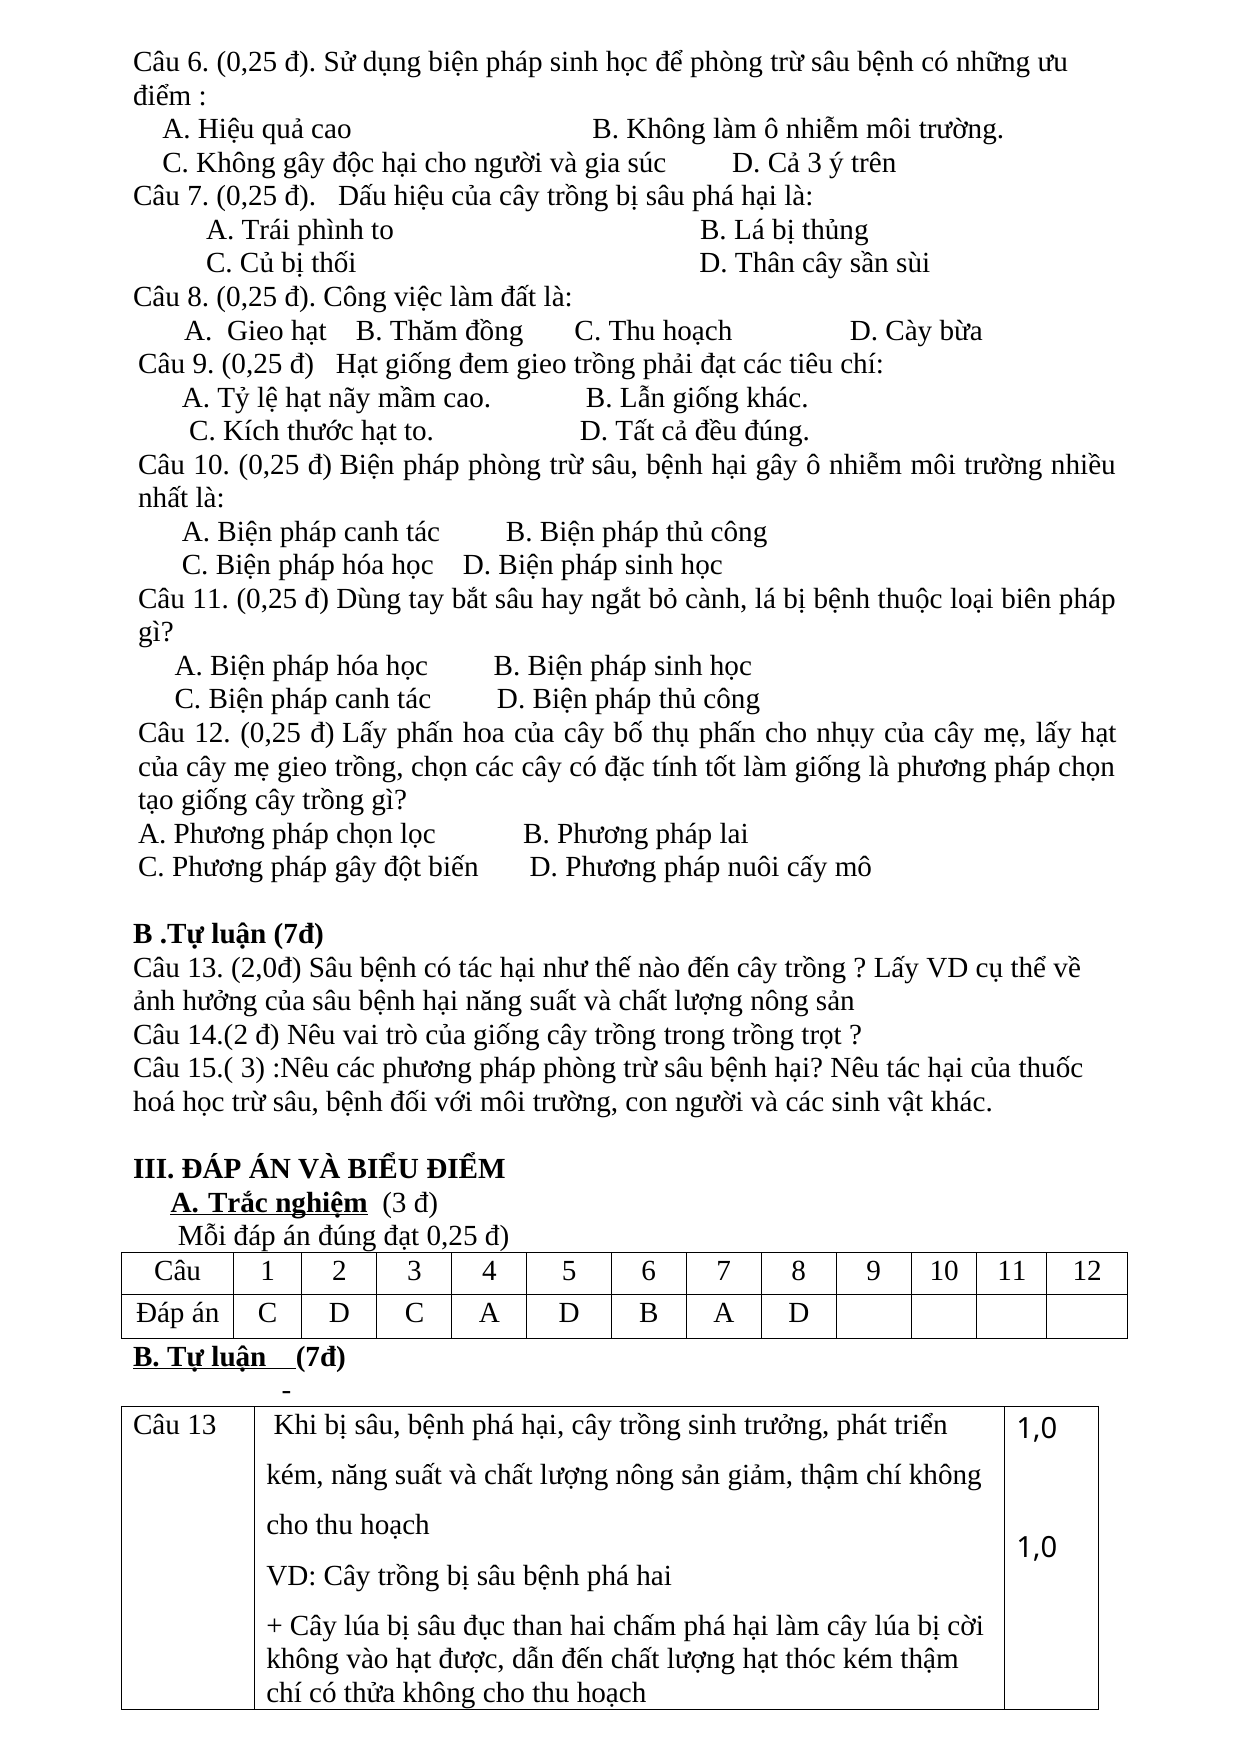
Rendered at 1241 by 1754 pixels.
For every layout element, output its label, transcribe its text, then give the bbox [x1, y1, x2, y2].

table_header 5 [527, 1253, 611, 1294]
text Câu 14.(2 đ) Nêu vai trò của giống cây trồng trong trồng trọt ? [133, 1017, 1122, 1051]
text Câu 11. (0,25 đ) Dùng tay bắt sâu hay ngắt bỏ cành, lá bị bệnh thuộc loại biên pháp gì? [138, 581, 1117, 648]
text A. Biện pháp canh tác B. Biện pháp thủ công [138, 514, 1117, 547]
text A. Hiệu quả cao B. Không làm ô nhiễm môi trường. [133, 111, 1171, 145]
table_cell [837, 1295, 911, 1338]
table_header 8 [762, 1253, 836, 1294]
table_cell C [377, 1295, 451, 1338]
table_header Câu 13 [122, 1407, 254, 1709]
text A. Gieo hạt B. Thăm đồng C. Thu hoạch D. Cày bừa [133, 313, 1122, 346]
text C. Kích thước hạt to. D. Tất cả đều đúng. [138, 413, 1117, 447]
table_header 1 [234, 1253, 301, 1294]
text Câu 8. (0,25 đ). Công việc làm đất là: [133, 279, 1122, 313]
table_cell A [452, 1295, 526, 1338]
table_cell [977, 1295, 1046, 1338]
text Câu 9. (0,25 đ) Hạt giống đem gieo trồng phải đạt các tiêu chí: [138, 346, 1117, 380]
table_header 2 [302, 1253, 376, 1294]
text B. Tự luận (7đ) [133, 1339, 1122, 1372]
text Câu 15.( 3) :Nêu các phương pháp phòng trừ sâu bệnh hại? Nêu tác hại của thuốc hoá học trừ sâu, bệnh đối với môi trường, con người và các sinh vật khác. [133, 1051, 1122, 1118]
text C. Không gây độc hại cho người và gia súc D. Cả 3 ý trên [133, 145, 1122, 178]
text Câu 10. (0,25 đ) Biện pháp phòng trừ sâu, bệnh hại gây ô nhiễm môi trường nhiều nhất là: [138, 447, 1117, 514]
text Câu 13. (2,0đ) Sâu bệnh có tác hại như thế nào đến cây trồng ? Lấy VD cụ thể về ảnh hưởng của sâu bệnh hại năng suất và chất lượng nông sản [133, 950, 1122, 1017]
table_header 11 [977, 1253, 1046, 1294]
table_header 7 [687, 1253, 761, 1294]
text B .Tự luận (7đ) [133, 916, 1122, 950]
table_cell D [762, 1295, 836, 1338]
text C. Củ bị thối D. Thân cây sần sùi [133, 246, 1122, 279]
text A. Tỷ lệ hạt nãy mầm cao. B. Lẫn giống khác. [138, 380, 1117, 413]
table_header 9 [837, 1253, 911, 1294]
text A. Trái phình to B. Lá bị thủng [133, 212, 1122, 246]
text Câu 6. (0,25 đ). Sử dụng biện pháp sinh học để phòng trừ sâu bệnh có những ưu điểm : [133, 44, 1122, 111]
list Trắc nghiệm (3 đ) [170, 1185, 1122, 1218]
text A. Biện pháp hóa học B. Biện pháp sinh học [138, 648, 1117, 682]
table_header 12 [1047, 1253, 1127, 1294]
table_cell C [234, 1295, 301, 1338]
table_cell [1047, 1295, 1127, 1338]
table_cell B [612, 1295, 686, 1338]
table_header 4 [452, 1253, 526, 1294]
text Mỗi đáp án đúng đạt 0,25 đ) [170, 1218, 1122, 1252]
text C. Biện pháp canh tác D. Biện pháp thủ công [138, 682, 1117, 715]
table_header 1,0 1,0 [1005, 1407, 1098, 1709]
text C. Biện pháp hóa học D. Biện pháp sinh học [138, 547, 1117, 581]
table_cell [912, 1295, 976, 1338]
text III. ĐÁP ÁN VÀ BIỂU ĐIỂM [133, 1151, 1122, 1185]
table_header Câu [122, 1253, 233, 1294]
table_cell D [527, 1295, 611, 1338]
table_header 10 [912, 1253, 976, 1294]
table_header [255, 1407, 1004, 1709]
table_cell D [302, 1295, 376, 1338]
text Câu 12. (0,25 đ) Lấy phấn hoa của cây bố thụ phấn cho nhụy của cây mẹ, lấy hạt của cây mẹ gieo trồng, chọn các cây có đặc tính tốt làm giống là phương pháp chọn tạo giống cây trồng gì? [138, 715, 1117, 816]
table_header 3 [377, 1253, 451, 1294]
table_header 6 [612, 1253, 686, 1294]
text A. Phương pháp chọn lọc B. Phương pháp lai [138, 816, 1117, 849]
table_cell Đáp án [122, 1295, 233, 1338]
table_cell A [687, 1295, 761, 1338]
text Câu 7. (0,25 đ). Dấu hiệu của cây trồng bị sâu phá hại là: [133, 178, 1122, 212]
text C. Phương pháp gây đột biến D. Phương pháp nuôi cấy mô [138, 849, 1117, 883]
